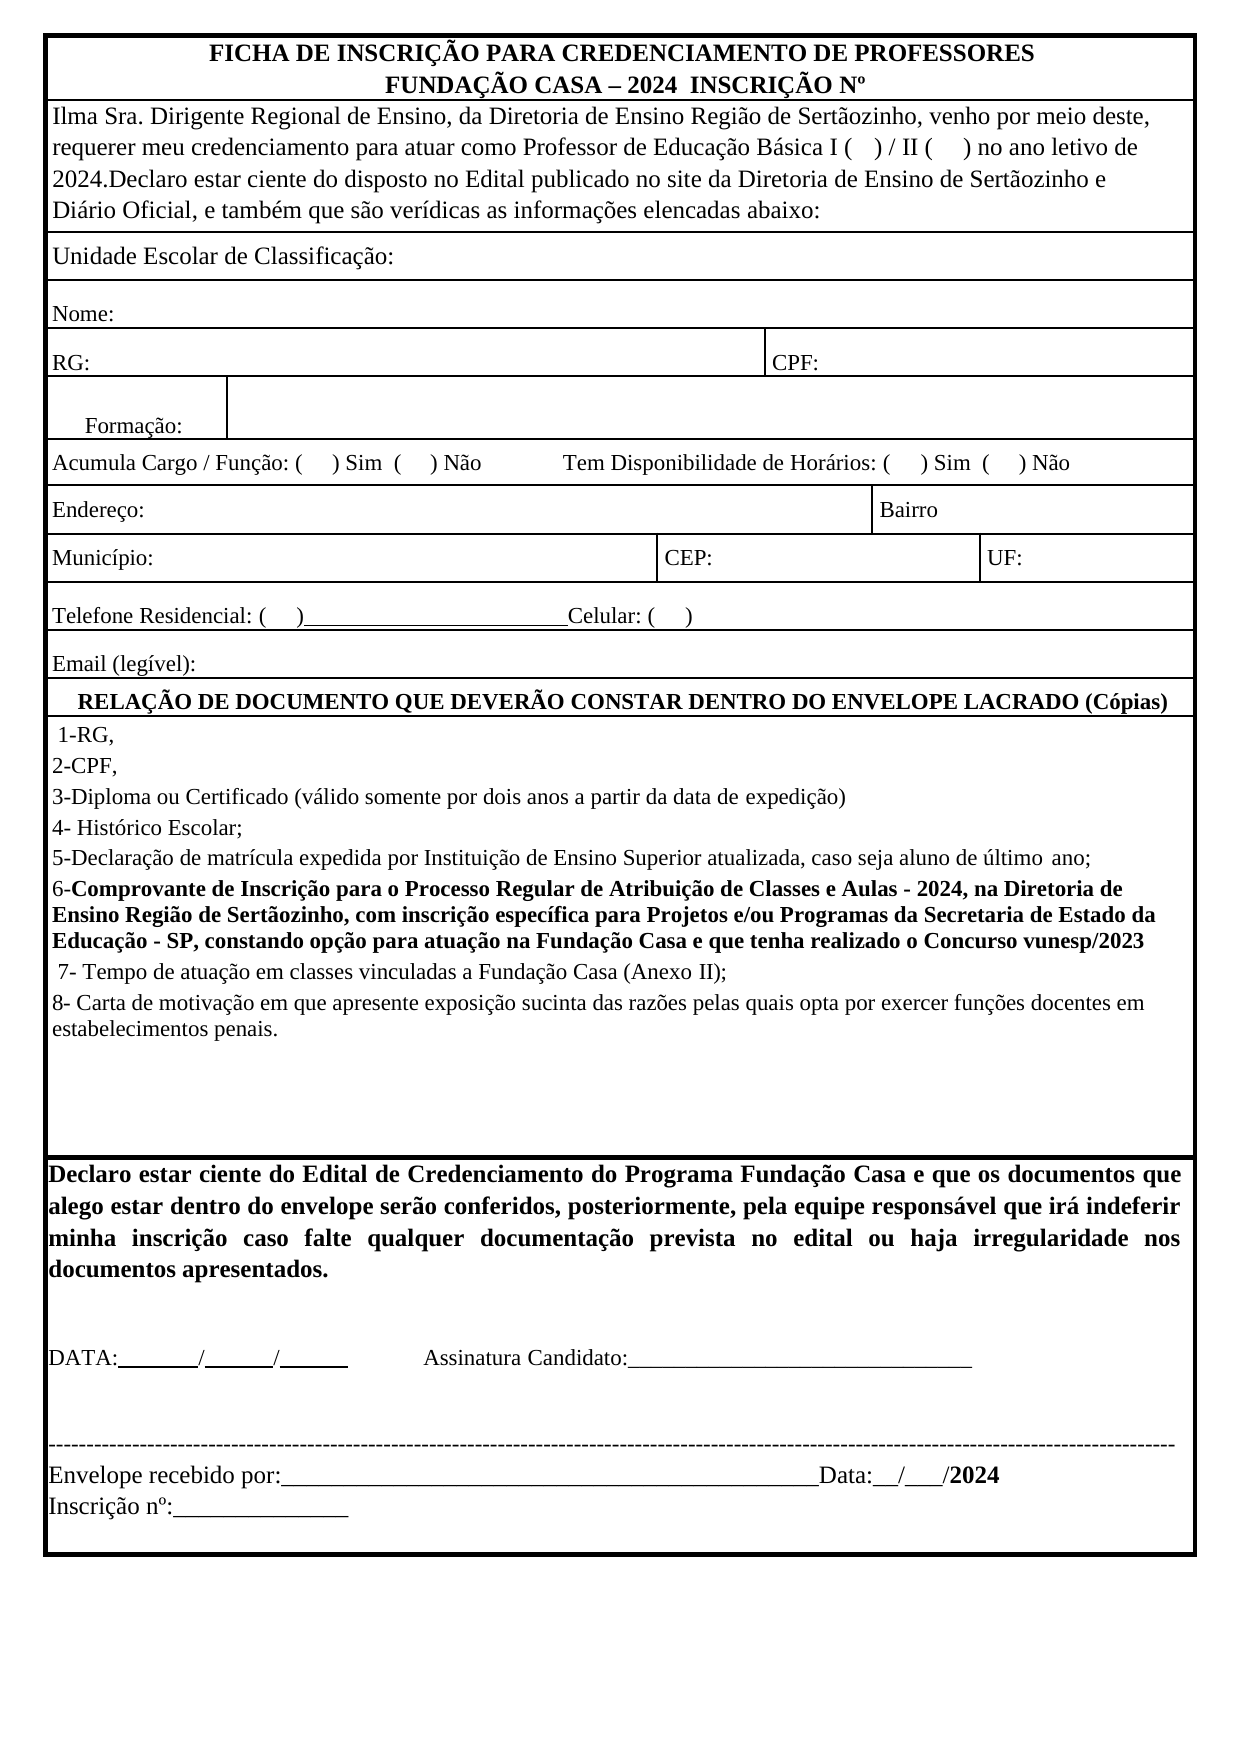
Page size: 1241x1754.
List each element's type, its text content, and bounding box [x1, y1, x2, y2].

table_cell CEP: [658, 535, 979, 581]
table_cell Nome: [48, 281, 1193, 327]
table_cell Unidade Escolar de Classificação: [48, 233, 1193, 279]
table_cell Município: [48, 535, 656, 581]
table_cell Email (legível): [48, 631, 1193, 677]
table_cell Declaro estar ciente do Edital de Credenciamento do Programa Fundação Casa e que os documentos que alego estar dentro do envelope serão conferidos, posteriormente, pela equipe responsável que irá indeferir minha inscrição caso falte qualquer documentação prevista no edital ou haja irregularidade nos documentos apresentados. DATA: / / Assinatura Candidato:______________________________ ----------------------------------------------------------------------------------------------------------------------------------------------------Envelope recebido por:___________________________________________Data:__/___/2024 Inscrição nº:______________ [48, 1160, 1193, 1552]
table_cell Acumula Cargo / Função: ( ) Sim ( ) Não Tem Disponibilidade de Horários: ( ) Sim ( ) Não [48, 440, 1193, 484]
table_header FICHA DE INSCRIÇÃO PARA CREDENCIAMENTO DE PROFESSORES FUNDAÇÃO CASA – 2024 INSCRIÇÃO Nº [48, 38, 1193, 99]
table_cell Endereço: [48, 486, 871, 532]
table_cell 1-RG, 2-CPF, 3-Diploma ou Certificado (válido somente por dois anos a partir da data de expedição) 4- Histórico Escolar; 5-Declaração de matrícula expedida por Instituição de Ensino Superior atualizada, caso seja aluno de último ano; 6-Comprovante de Inscrição para o Processo Regular de Atribuição de Classes e Aulas - 2024, na Diretoria de Ensino Região de Sertãozinho, com inscrição específica para Projetos e/ou Programas da Secretaria de Estado da Educação - SP, constando opção para atuação na Fundação Casa e que tenha realizado o Concurso vunesp/2023 7- Tempo de atuação em classes vinculadas a Fundação Casa (Anexo II); 8- Carta de motivação em que apresente exposição sucinta das razões pelas quais opta por exercer funções docentes em estabelecimentos penais. [48, 717, 1193, 1155]
table_cell Bairro [873, 486, 1193, 532]
table_cell RG: [48, 329, 764, 375]
table_cell RELAÇÃO DE DOCUMENTO QUE DEVERÃO CONSTAR DENTRO DO ENVELOPE LACRADO (Cópias) [48, 679, 1193, 715]
table_cell Ilma Sra. Dirigente Regional de Ensino, da Diretoria de Ensino Região de Sertãozinho, venho por meio deste, requerer meu credenciamento para atuar como Professor de Educação Básica I ( ) / II ( ) no ano letivo de 2024.Declaro estar ciente do disposto no Edital publicado no site da Diretoria de Ensino de Sertãozinho e Diário Oficial, e também que são verídicas as informações elencadas abaixo: [48, 101, 1193, 231]
table_cell [228, 377, 1193, 438]
table_cell UF: [981, 535, 1193, 581]
table_cell Telefone Residencial: ( ) Celular: ( ) [48, 583, 1193, 629]
table_cell CPF: [766, 329, 1193, 375]
table_cell Formação: [48, 377, 226, 438]
